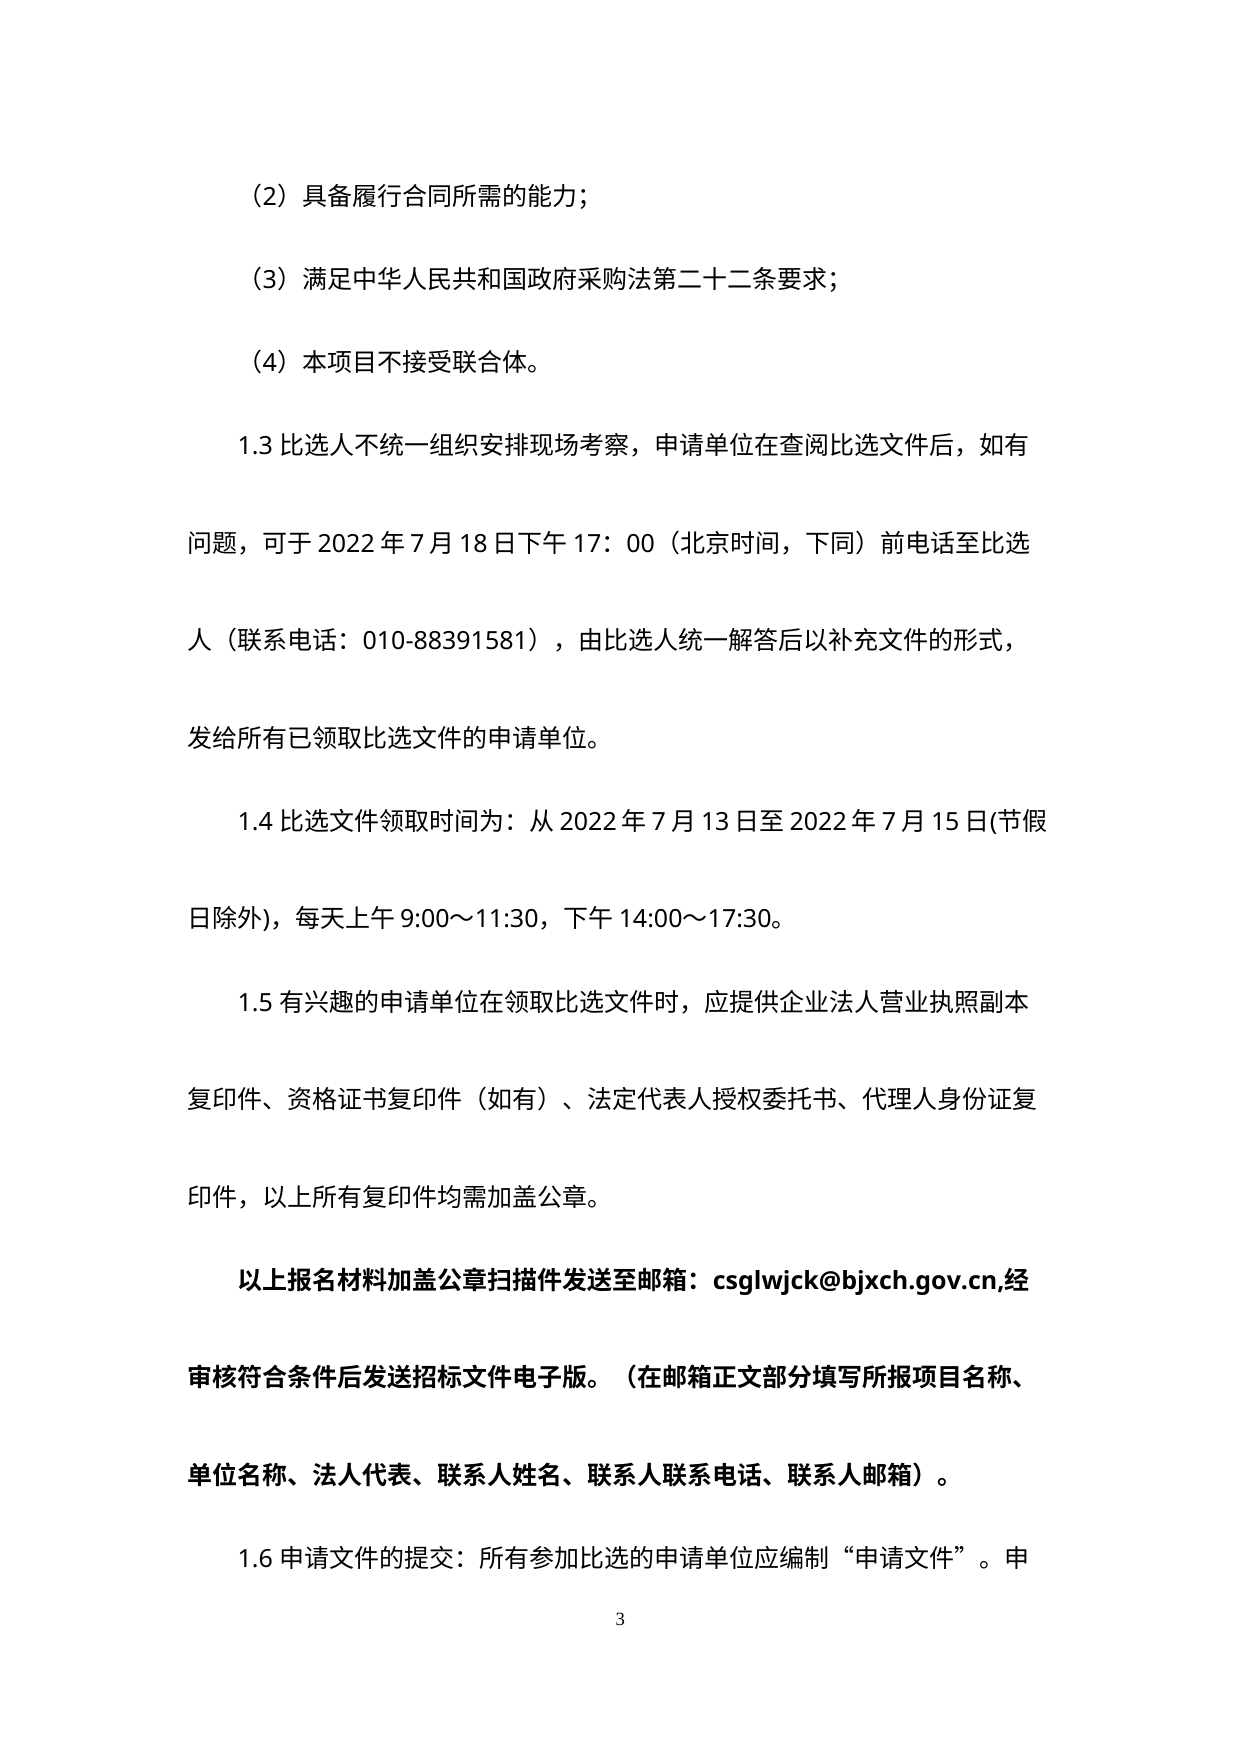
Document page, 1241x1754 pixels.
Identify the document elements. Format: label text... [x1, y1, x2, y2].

text （3）满足中华人民共和国政府采购法第二十二条要求； [187, 245, 1053, 310]
text 1.4 比选文件领取时间为：从2022年7月13日至2022年7月15日(节假日除外)，每天上午9:00～11:30，下午14:00～17:30。 [187, 787, 1053, 949]
text 1.3 比选人不统一组织安排现场考察，申请单位在查阅比选文件后，如有问题，可于2022年7月18日下午17：00（北京时间，下同）前电话至比选人（联系电话：010-88391581），由比选人统一解答后以补充文件的形式，发给所有已领取比选文件的申请单位。 [187, 411, 1053, 769]
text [187, 1524, 1053, 1589]
text （2）具备履行合同所需的能力； [187, 162, 1053, 227]
text 1.5 有兴趣的申请单位在领取比选文件时，应提供企业法人营业执照副本复印件、资格证书复印件（如有）、法定代表人授权委托书、代理人身份证复印件，以上所有复印件均需加盖公章。 [187, 968, 1053, 1228]
text 以上报名材料加盖公章扫描件发送至邮箱：csglwjck@bjxch.gov.cn,经审核符合条件后发送招标文件电子版。（在邮箱正文部分填写所报项目名称、单位名称、法人代表、联系人姓名、联系人联系电话、联系人邮箱）。 [187, 1246, 1053, 1506]
text （4）本项目不接受联合体。 [187, 328, 1053, 393]
